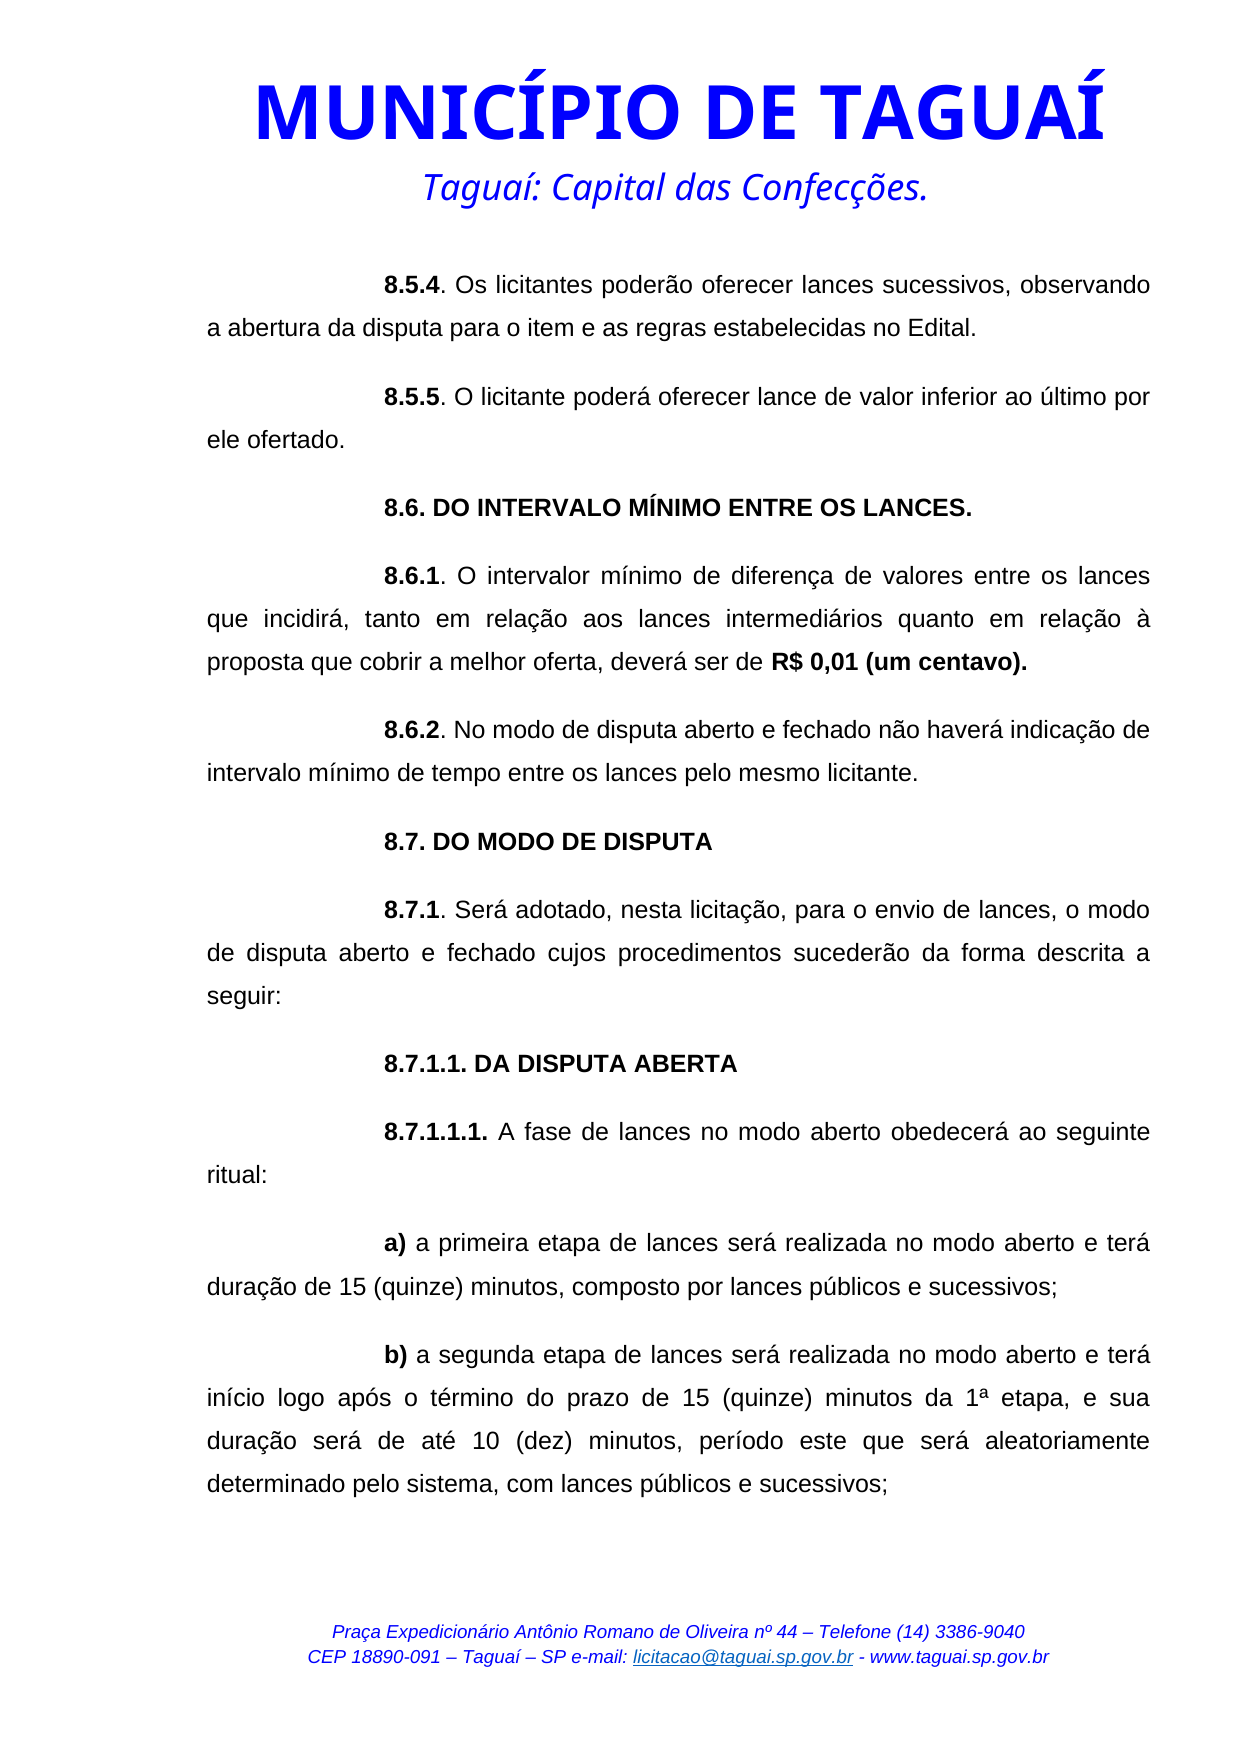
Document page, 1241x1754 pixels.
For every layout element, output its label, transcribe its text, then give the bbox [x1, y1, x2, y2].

text 8.7.1.1.1. A fase de lances no modo aberto obedecerá ao seguinte ritual: [207, 1117, 1152, 1189]
text 8.5.5. O licitante poderá oferecer lance de valor inferior ao último por ele ofertado. [207, 382, 1152, 453]
text 8.6.1. O intervalor mínimo de diferença de valores entre os lances que incidirá, tanto em relação aos lances intermediários quanto em relação à proposta que cobrir a melhor oferta, deverá ser de R$ 0,01 (um centavo). [207, 561, 1152, 676]
text b) a segunda etapa de lances será realizada no modo aberto e terá início logo após o término do prazo de 15 (quinze) minutos da 1ª etapa, e sua duração será de até 10 (dez) minutos, período este que será aleatoriamente determinado pelo sistema, com lances públicos e sucessivos; [207, 1340, 1152, 1498]
text 8.7.1.1. DA DISPUTA ABERTA [207, 1049, 1152, 1078]
text 8.7.1. Será adotado, nesta licitação, para o envio de lances, o modo de disputa aberto e fechado cujos procedimentos sucederão da forma descrita a seguir: [207, 895, 1152, 1010]
text 8.6.2. No modo de disputa aberto e fechado não haverá indicação de intervalo mínimo de tempo entre os lances pelo mesmo licitante. [207, 715, 1152, 787]
text a) a primeira etapa de lances será realizada no modo aberto e terá duração de 15 (quinze) minutos, composto por lances públicos e sucessivos; [207, 1228, 1152, 1300]
text 8.6. DO INTERVALO MÍNIMO ENTRE OS LANCES. [207, 493, 1152, 522]
text 8.7. DO MODO DE DISPUTA [207, 827, 1152, 855]
text 8.5.4. Os licitantes poderão oferecer lances sucessivos, observando a abertura da disputa para o item e as regras estabelecidas no Edital. [207, 270, 1152, 342]
